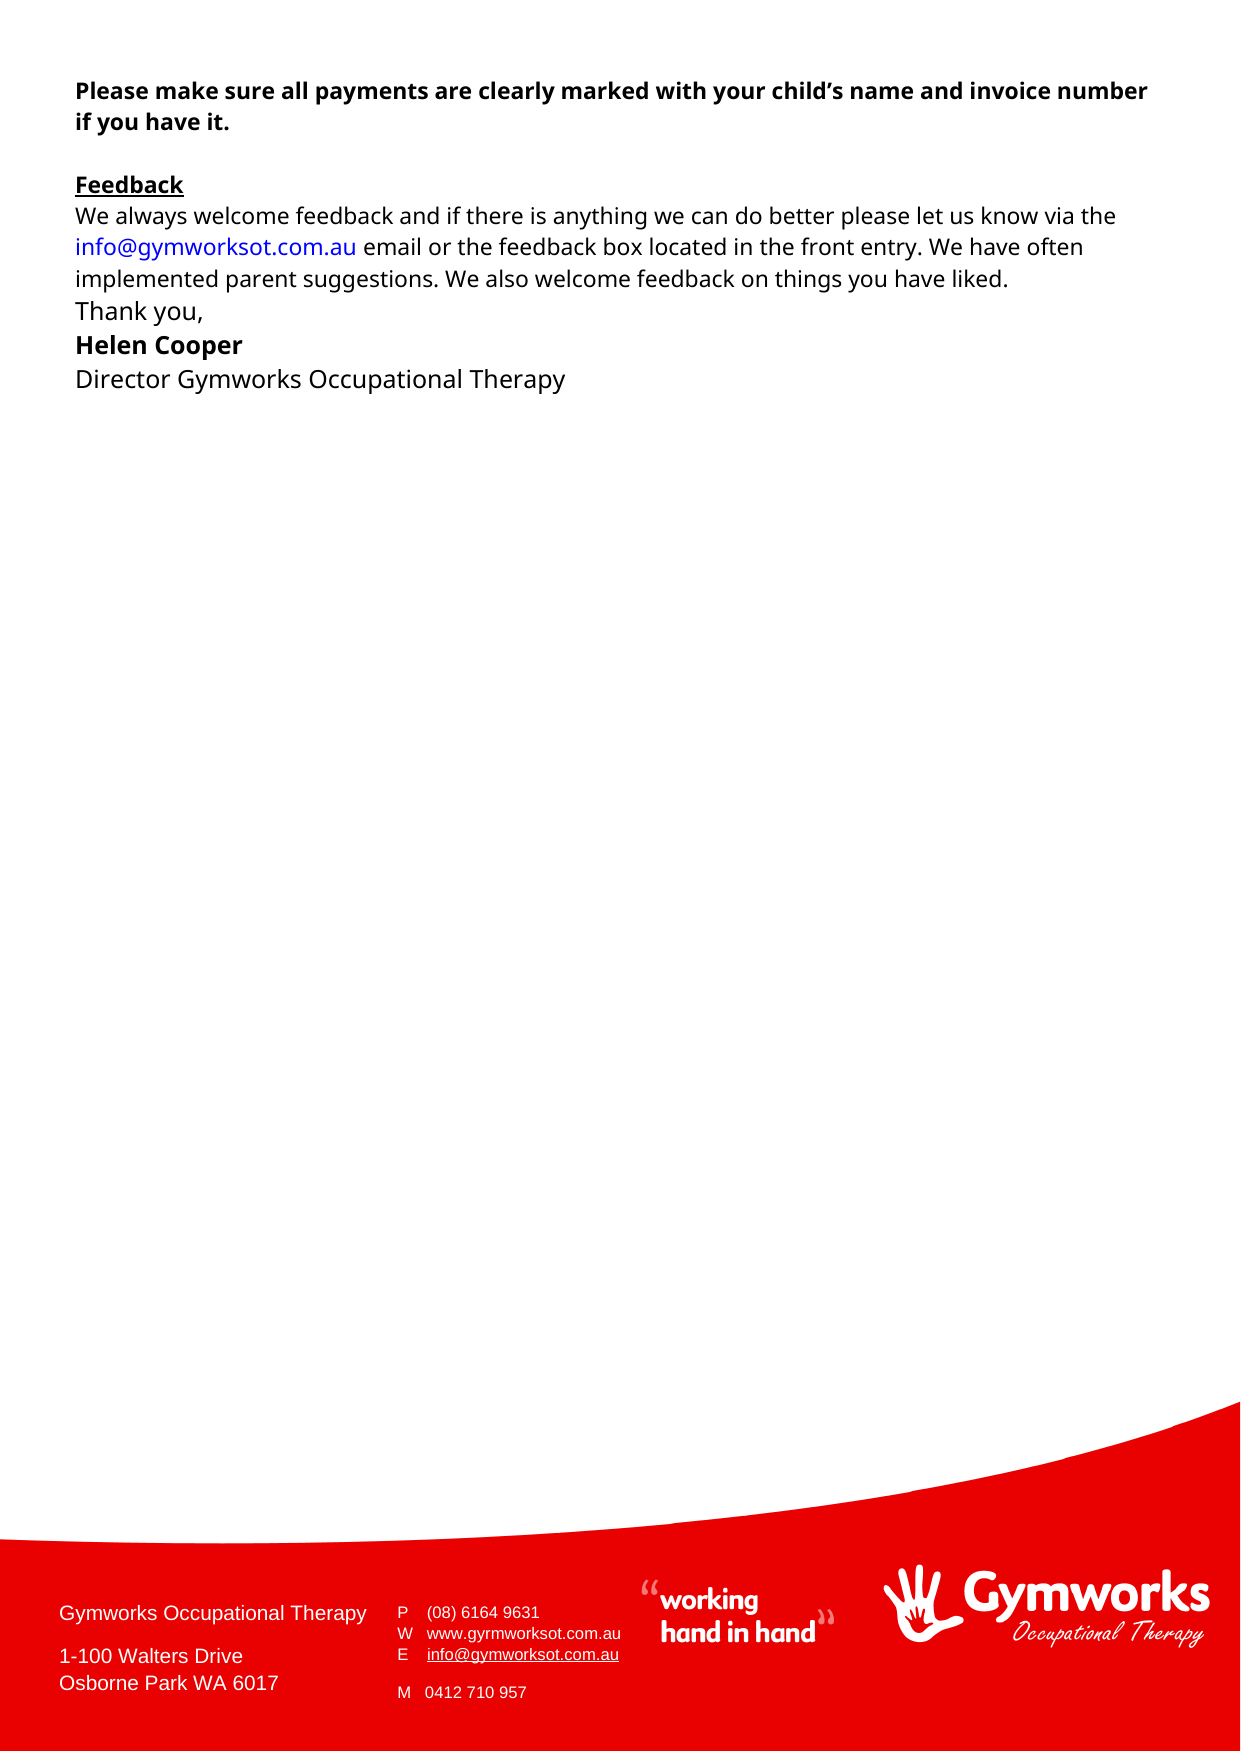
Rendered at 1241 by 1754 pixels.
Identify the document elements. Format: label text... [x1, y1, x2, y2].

text Director Gymworks Occupational Therapy [75, 362, 1165, 396]
text Feedback [75, 169, 1165, 200]
picture [0, 1394, 1241, 1751]
text Please make sure all payments are clearly marked with your child’s name and invoice number if you have it. [75, 75, 1165, 137]
text Helen Cooper [75, 328, 1165, 362]
text We always welcome feedback and if there is anything we can do better please let us know via the info@gymworksot.com.au email or the feedback box located in the front entry. We have often implemented parent suggestions. We also welcome feedback on things you have liked. [75, 200, 1165, 294]
text Thank you, [75, 294, 1165, 328]
